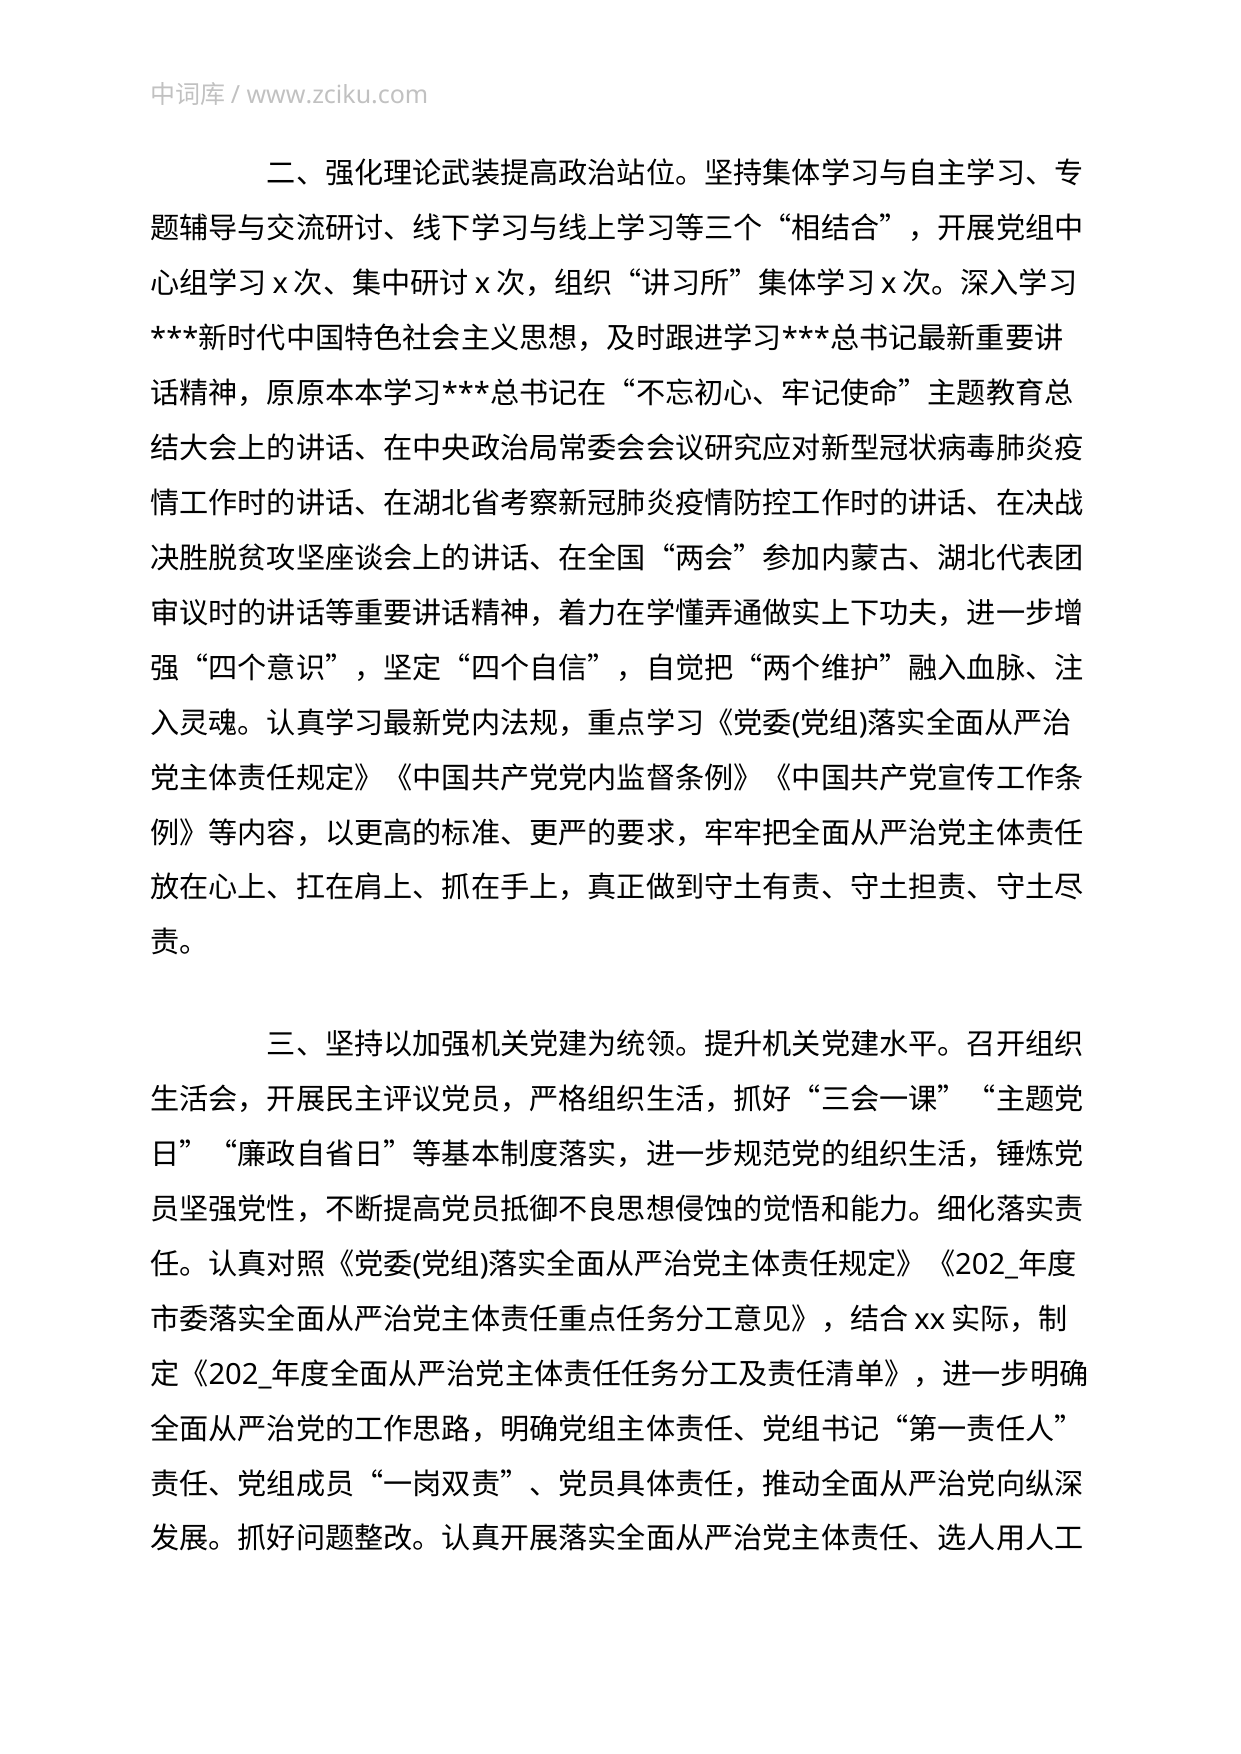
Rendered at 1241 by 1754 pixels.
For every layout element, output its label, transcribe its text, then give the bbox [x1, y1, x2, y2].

text 二、强化理论武装提高政治站位。坚持集体学习与自主学习、专题辅导与交流研讨、线下学习与线上学习等三个“相结合”，开展党组中心组学习x次、集中研讨x次，组织“讲习所”集体学习x次。深入学习***新时代中国特色社会主义思想，及时跟进学习***总书记最新重要讲话精神，原原本本学习***总书记在“不忘初心、牢记使命”主题教育总结大会上的讲话、在中央政治局常委会会议研究应对新型冠状病毒肺炎疫情工作时的讲话、在湖北省考察新冠肺炎疫情防控工作时的讲话、在决战决胜脱贫攻坚座谈会上的讲话、在全国“两会”参加内蒙古、湖北代表团审议时的讲话等重要讲话精神，着力在学懂弄通做实上下功夫，进一步增强“四个意识”，坚定“四个自信”，自觉把“两个维护”融入血脉、注入灵魂。认真学习最新党内法规，重点学习《党委(党组)落实全面从严治党主体责任规定》《中国共产党党内监督条例》《中国共产党宣传工作条例》等内容，以更高的标准、更严的要求，牢牢把全面从严治党主体责任放在心上、扛在肩上、抓在手上，真正做到守土有责、守土担责、守土尽责。 [150, 150, 1090, 961]
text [150, 1021, 1090, 1557]
